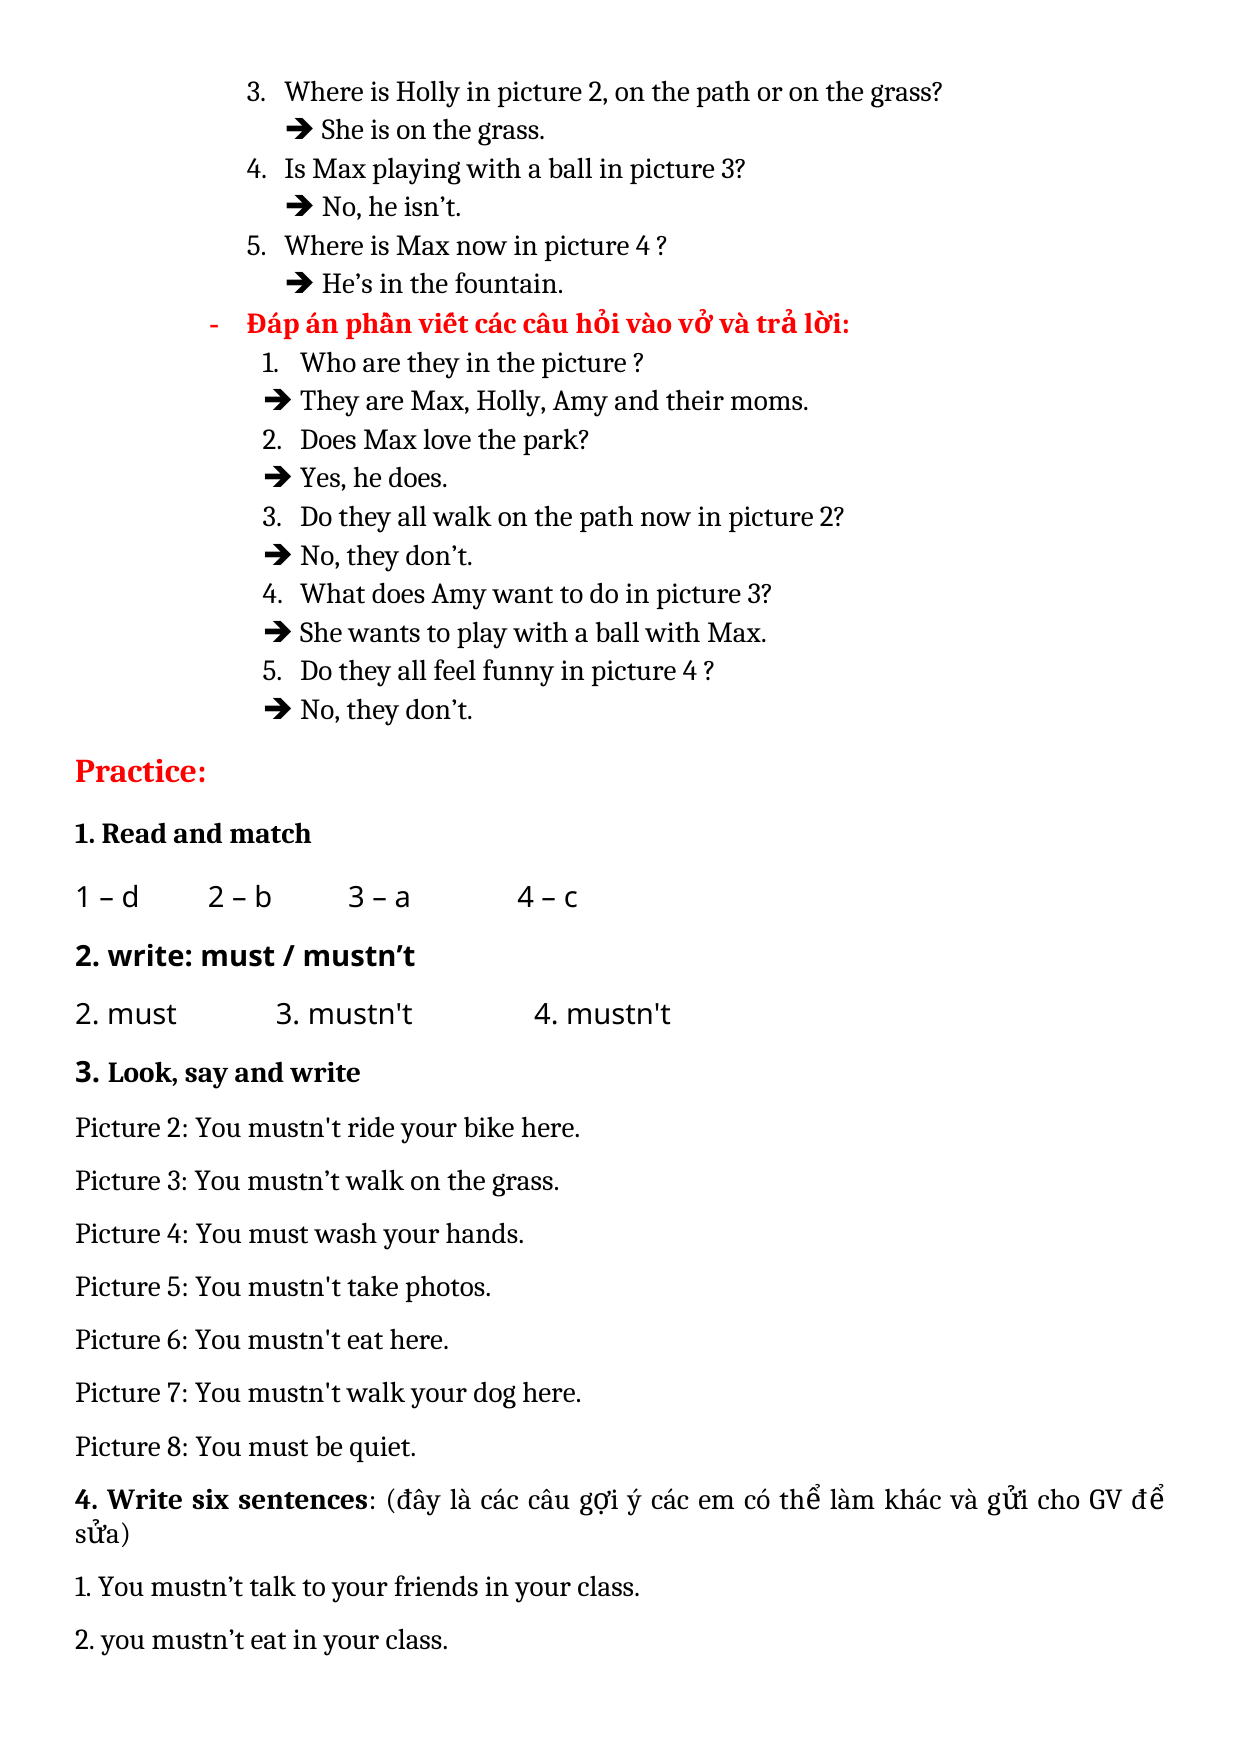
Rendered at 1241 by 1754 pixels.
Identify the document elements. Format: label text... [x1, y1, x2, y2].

text Picture 2: You mustn't ride your bike here. [75, 1110, 1165, 1144]
text Picture 7: You mustn't walk your dog here. [75, 1376, 1165, 1410]
list What does Amy want to do in picture 3? [262, 577, 1165, 611]
list Do they all feel funny in picture 4 ? [262, 654, 1165, 688]
text Picture 5: You mustn't take photos. [75, 1269, 1165, 1304]
text Practice: [75, 752, 1165, 791]
list No, they don’t. [262, 539, 1165, 572]
text 2. you mustn’t eat in your class. [75, 1623, 1165, 1657]
list Is Max playing with a ball in picture 3? [247, 152, 1165, 186]
list Đáp án phần viết các câu hỏi vào vở và trả lời: [209, 306, 1165, 341]
list She is on the grass. [284, 113, 1165, 147]
text Picture 3: You mustn’t walk on the grass. [75, 1163, 1165, 1198]
list He’s in the fountain. [284, 268, 1165, 301]
list Where is Holly in picture 2, on the path or on the grass? [247, 75, 1165, 108]
text 1. You mustn’t talk to your friends in your class. [75, 1569, 1165, 1604]
text 4. Write six sentences: (đây là các câu gợi ý các em có thể làm khác và gửi cho GV để sửa) [75, 1482, 1165, 1551]
text 3. Look, say and write [75, 1052, 1165, 1091]
text Picture 8: You must be quiet. [75, 1429, 1165, 1463]
text 2. must 3. mustn't 4. mustn't [75, 993, 1165, 1033]
list Yes, he does. [262, 462, 1165, 495]
list Who are they in the picture ? [262, 346, 1165, 379]
text Picture 4: You must wash your hands. [75, 1216, 1165, 1251]
text Picture 6: You mustn't eat here. [75, 1323, 1165, 1357]
list Do they all walk on the path now in picture 2? [262, 500, 1165, 534]
list No, they don’t. [262, 693, 1165, 726]
list Where is Max now in picture 4 ? [247, 229, 1165, 263]
text 1 – d 2 – b 3 – a 4 – c [75, 876, 1165, 916]
list Does Max love the park? [262, 423, 1165, 457]
list No, he isn’t. [284, 191, 1165, 224]
list They are Max, Holly, Amy and their moms. [262, 384, 1165, 418]
text 1. Read and match [75, 817, 1165, 851]
list She wants to play with a ball with Max. [262, 616, 1165, 649]
text 2. write: must / mustn’t [75, 935, 1165, 974]
